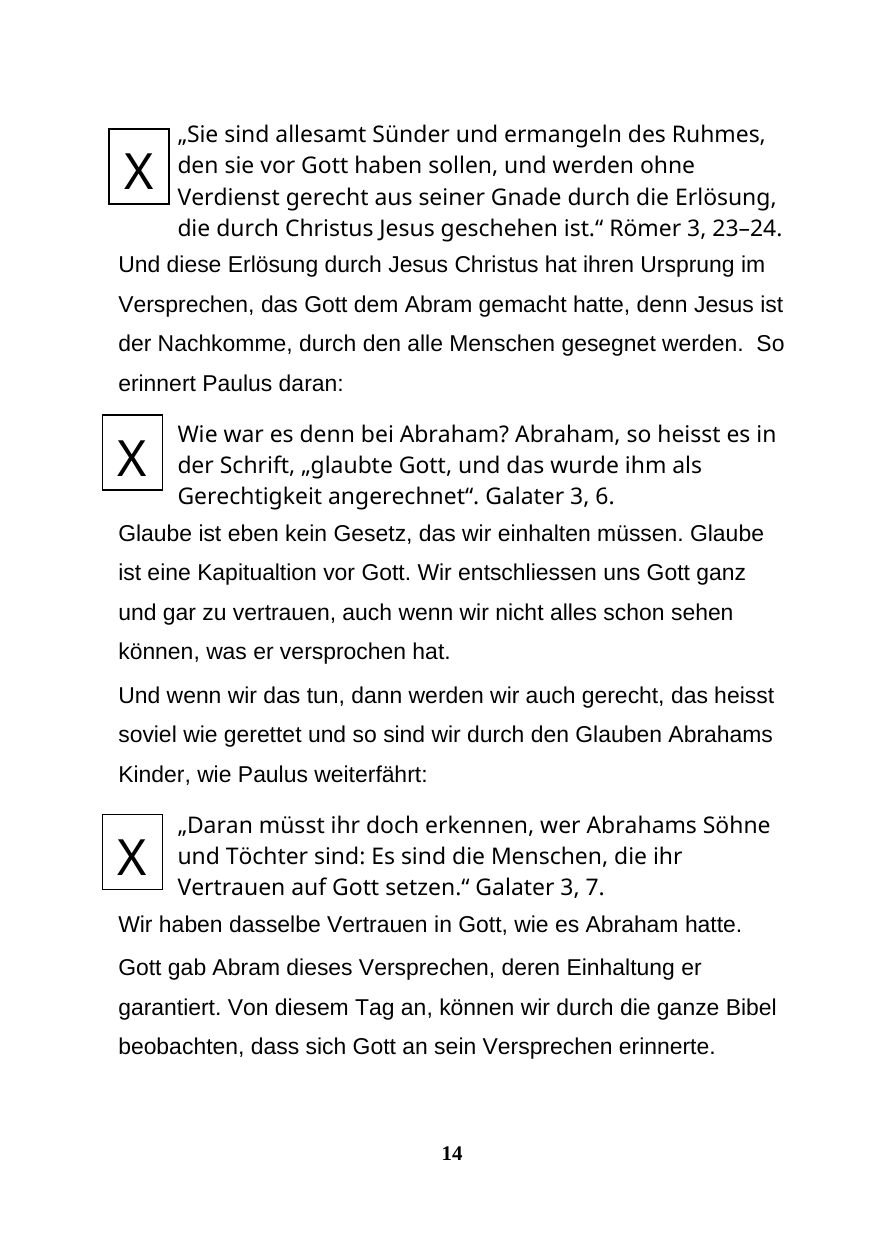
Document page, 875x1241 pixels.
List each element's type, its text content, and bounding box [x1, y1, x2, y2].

text Wie war es denn bei Abraham? Abraham, so heisst es in der Schrift, „glaubte Gott, und das wurde ihm als Gerechtigkeit angerechnet“. Galater 3, 6. [177, 418, 785, 511]
text Wir haben dasselbe Vertrauen in Gott, wie es Abraham hatte. [118, 911, 785, 937]
text Und wenn wir das tun, dann werden wir auch gerecht, das heisst soviel wie gerettet und so sind wir durch den Glauben Abrahams Kinder, wie Paulus weiterfährt: [118, 682, 785, 787]
text Und diese Erlösung durch Jesus Christus hat ihren Ursprung im Versprechen, das Gott dem Abram gemacht hatte, denn Jesus ist der Nachkomme, durch den alle Menschen gesegnet werden. So erinnert Paulus daran: [118, 251, 785, 396]
text „Daran müsst ihr doch erkennen, wer Abrahams Söhne und Töchter sind: Es sind die Menschen, die ihr Vertrauen auf Gott setzen.“ Galater 3, 7. [177, 809, 785, 902]
text „Sie sind allesamt Sünder und ermangeln des Ruhmes, den sie vor Gott haben sollen, und werden ohne Verdienst gerecht aus seiner Gnade durch die Erlösung, die durch Christus Jesus geschehen ist.“ Römer 3, 23–24. [177, 118, 785, 243]
text Gott gab Abram dieses Versprechen, deren Einhaltung er garantiert. Von diesem Tag an, können wir durch die ganze Bibel beobachten, dass sich Gott an sein Versprechen erinnerte. [118, 954, 785, 1060]
text Glaube ist eben kein Gesetz, das wir einhalten müssen. Glaube ist eine Kapitualtion vor Gott. Wir entschliessen uns Gott ganz und gar zu vertrauen, auch wenn wir nicht alles schon sehen können, was er versprochen hat. [118, 520, 785, 664]
